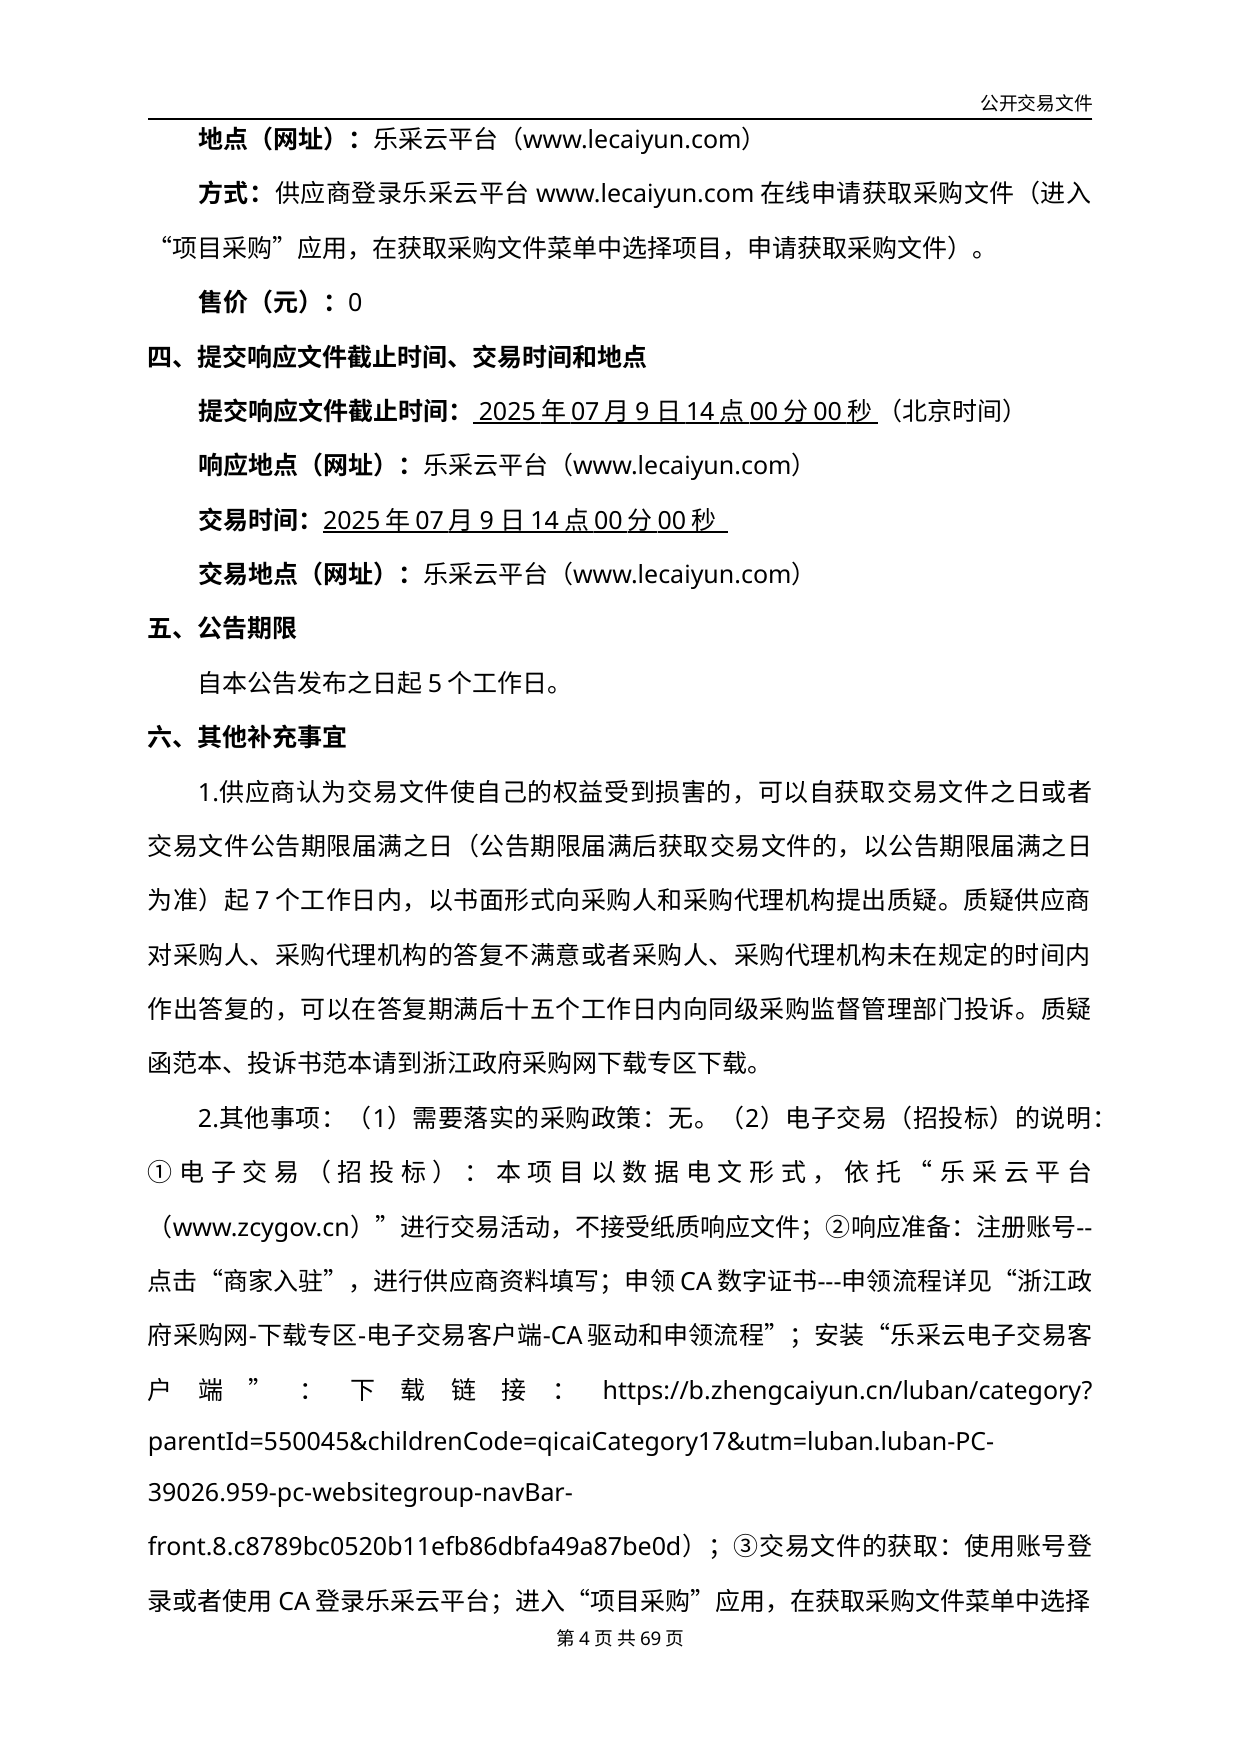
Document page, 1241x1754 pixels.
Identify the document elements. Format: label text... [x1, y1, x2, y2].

text 自本公告发布之日起5个工作日。 [148, 663, 1092, 699]
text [148, 1098, 1092, 1617]
text 方式：供应商登录乐采云平台www.lecaiyun.com在线申请获取采购文件（进入“项目采购”应用，在获取采购文件菜单中选择项目，申请获取采购文件）。 [148, 174, 1092, 264]
text 地点（网址）：乐采云平台（www.lecaiyun.com） [148, 120, 1092, 156]
text 响应地点（网址）：乐采云平台（www.lecaiyun.com） [148, 446, 1092, 482]
text 售价（元）：0 [148, 283, 1092, 319]
text 六、其他补充事宜 [148, 718, 1092, 754]
text 交易地点（网址）：乐采云平台（www.lecaiyun.com） [148, 554, 1092, 591]
text 交易时间：2025年07月 9 日14点00分00秒 [148, 500, 1092, 536]
text 提交响应文件截止时间： 2025年07月 9 日14点00分00秒 （北京时间） [148, 391, 1092, 428]
text 1.供应商认为交易文件使自己的权益受到损害的，可以自获取交易文件之日或者交易文件公告期限届满之日（公告期限届满后获取交易文件的，以公告期限届满之日为准）起7个工作日内，以书面形式向采购人和采购代理机构提出质疑。质疑供应商对采购人、采购代理机构的答复不满意或者采购人、采购代理机构未在规定的时间内作出答复的，可以在答复期满后十五个工作日内向同级采购监督管理部门投诉。质疑函范本、投诉书范本请到浙江政府采购网下载专区下载。 [148, 772, 1092, 1080]
text 五、公告期限 [148, 609, 1092, 645]
text 四、提交响应文件截止时间、交易时间和地点 [148, 337, 1092, 373]
